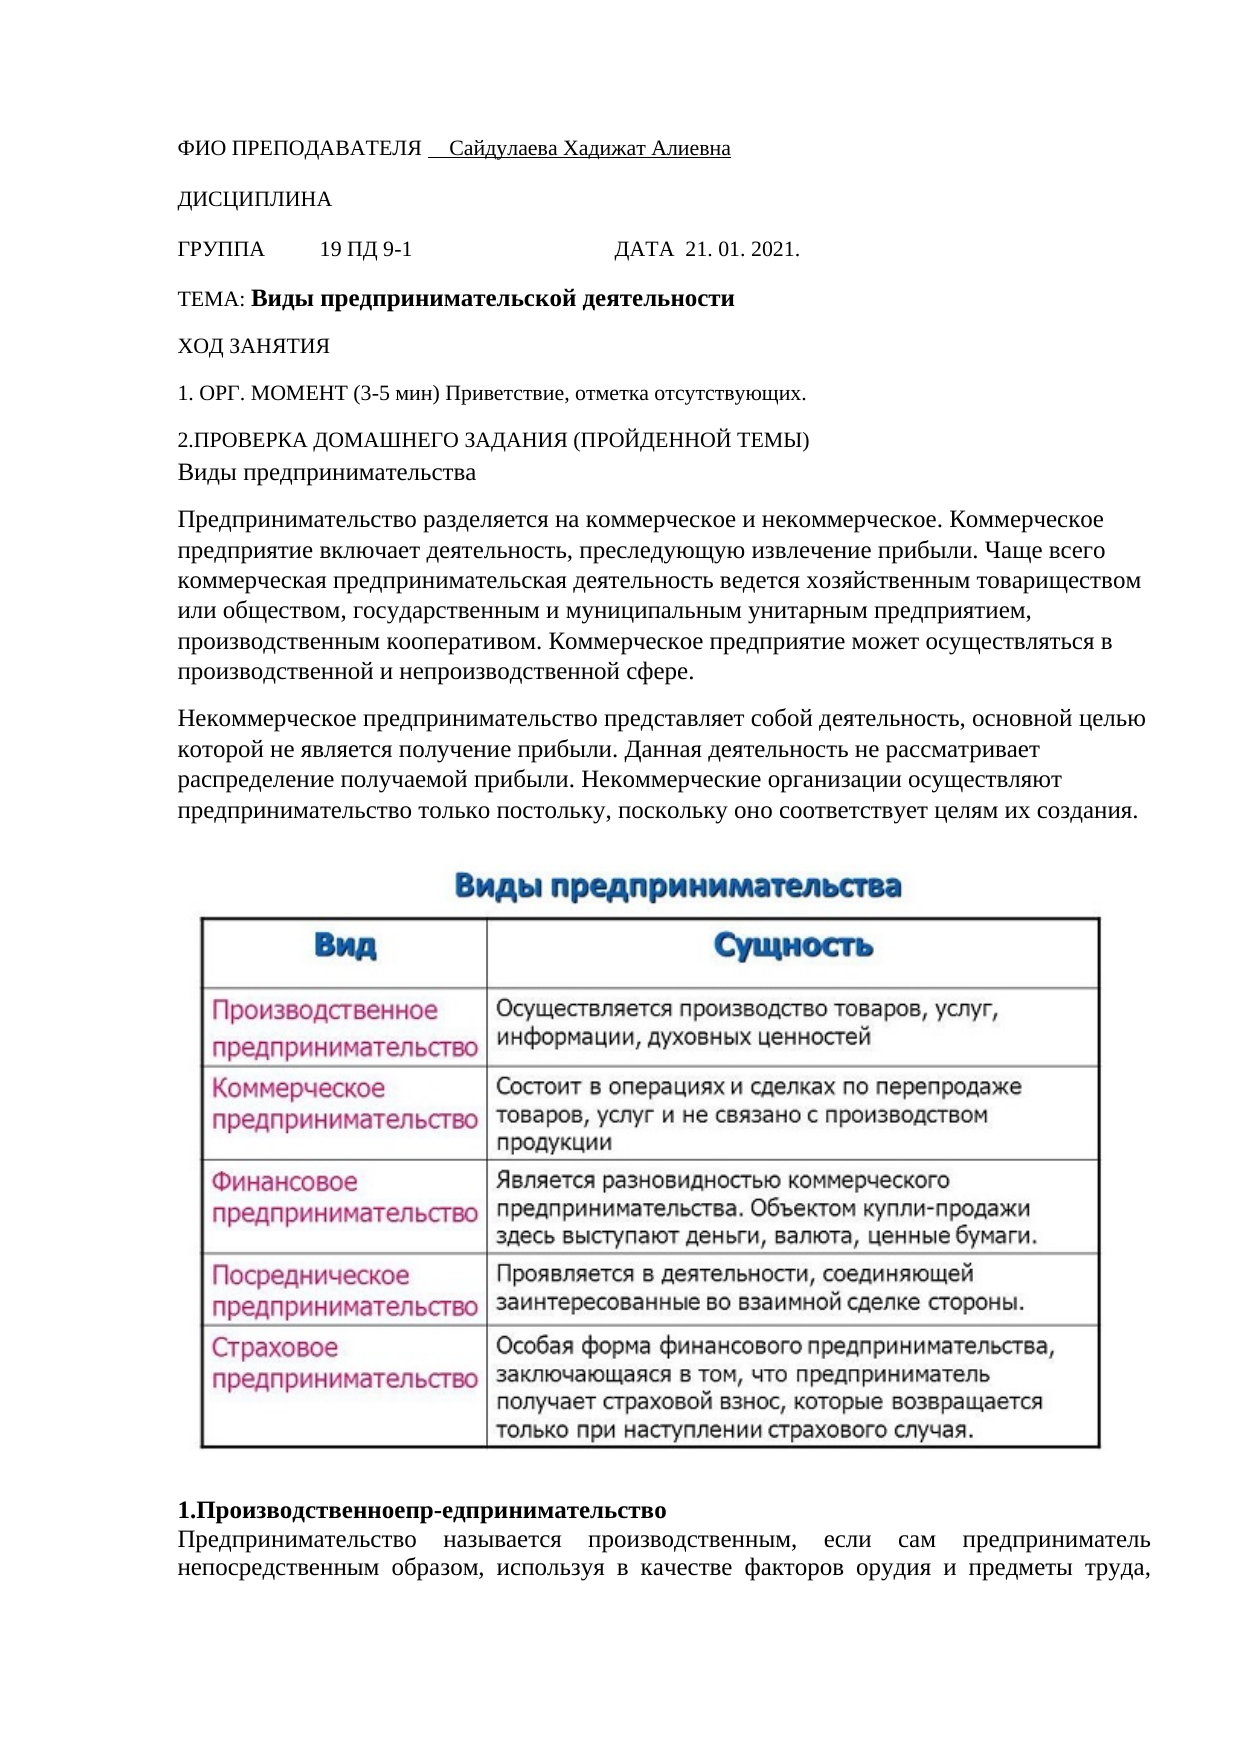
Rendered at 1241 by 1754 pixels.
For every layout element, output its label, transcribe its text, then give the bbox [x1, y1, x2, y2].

text 1. ОРГ. МОМЕНТ (3-5 мин) Приветствие, отметка отсутствующих. [177, 363, 1152, 410]
text ТЕМА: Виды предпринимательской деятельности [177, 269, 1152, 316]
text Предпринимательство разделяется на коммерческое и некоммерческое. Коммерческое предприятие включает деятельность, преследующую извлечение прибыли. Чаще всего коммерческая предпринимательская деятельность ведется хозяйственным товариществом или обществом, государственным и муниципальным унитарным предприятием, производственным кооперативом. Коммерческое предприятие может осуществляться в производственной и непроизводственной сфере. [177, 504, 1152, 685]
text ГРУППА 19 ПД 9-1 ДАТА 21. 01. 2021. [177, 219, 1152, 266]
text Некоммерческое предпринимательство представляет собой деятельность, основной целью которой не является получение прибыли. Данная деятельность не рассматривает распределение получаемой прибыли. Некоммерческие организации осуществляют предпринимательство только постольку, поскольку оно соответствует целям их создания. [177, 703, 1152, 823]
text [177, 1495, 1152, 1581]
text Виды предпринимательства [177, 457, 1152, 486]
text ФИО ПРЕПОДАВАТЕЛЯ Сайдулаева Хадижат Алиевна [177, 118, 1152, 165]
picture [177, 841, 1130, 1464]
text ДИСЦИПЛИНА [177, 168, 1152, 216]
text 2.ПРОВЕРКА ДОМАШНЕГО ЗАДАНИЯ (ПРОЙДЕННОЙ ТЕМЫ) [177, 410, 858, 457]
text ХОД ЗАНЯТИЯ [177, 316, 1152, 363]
